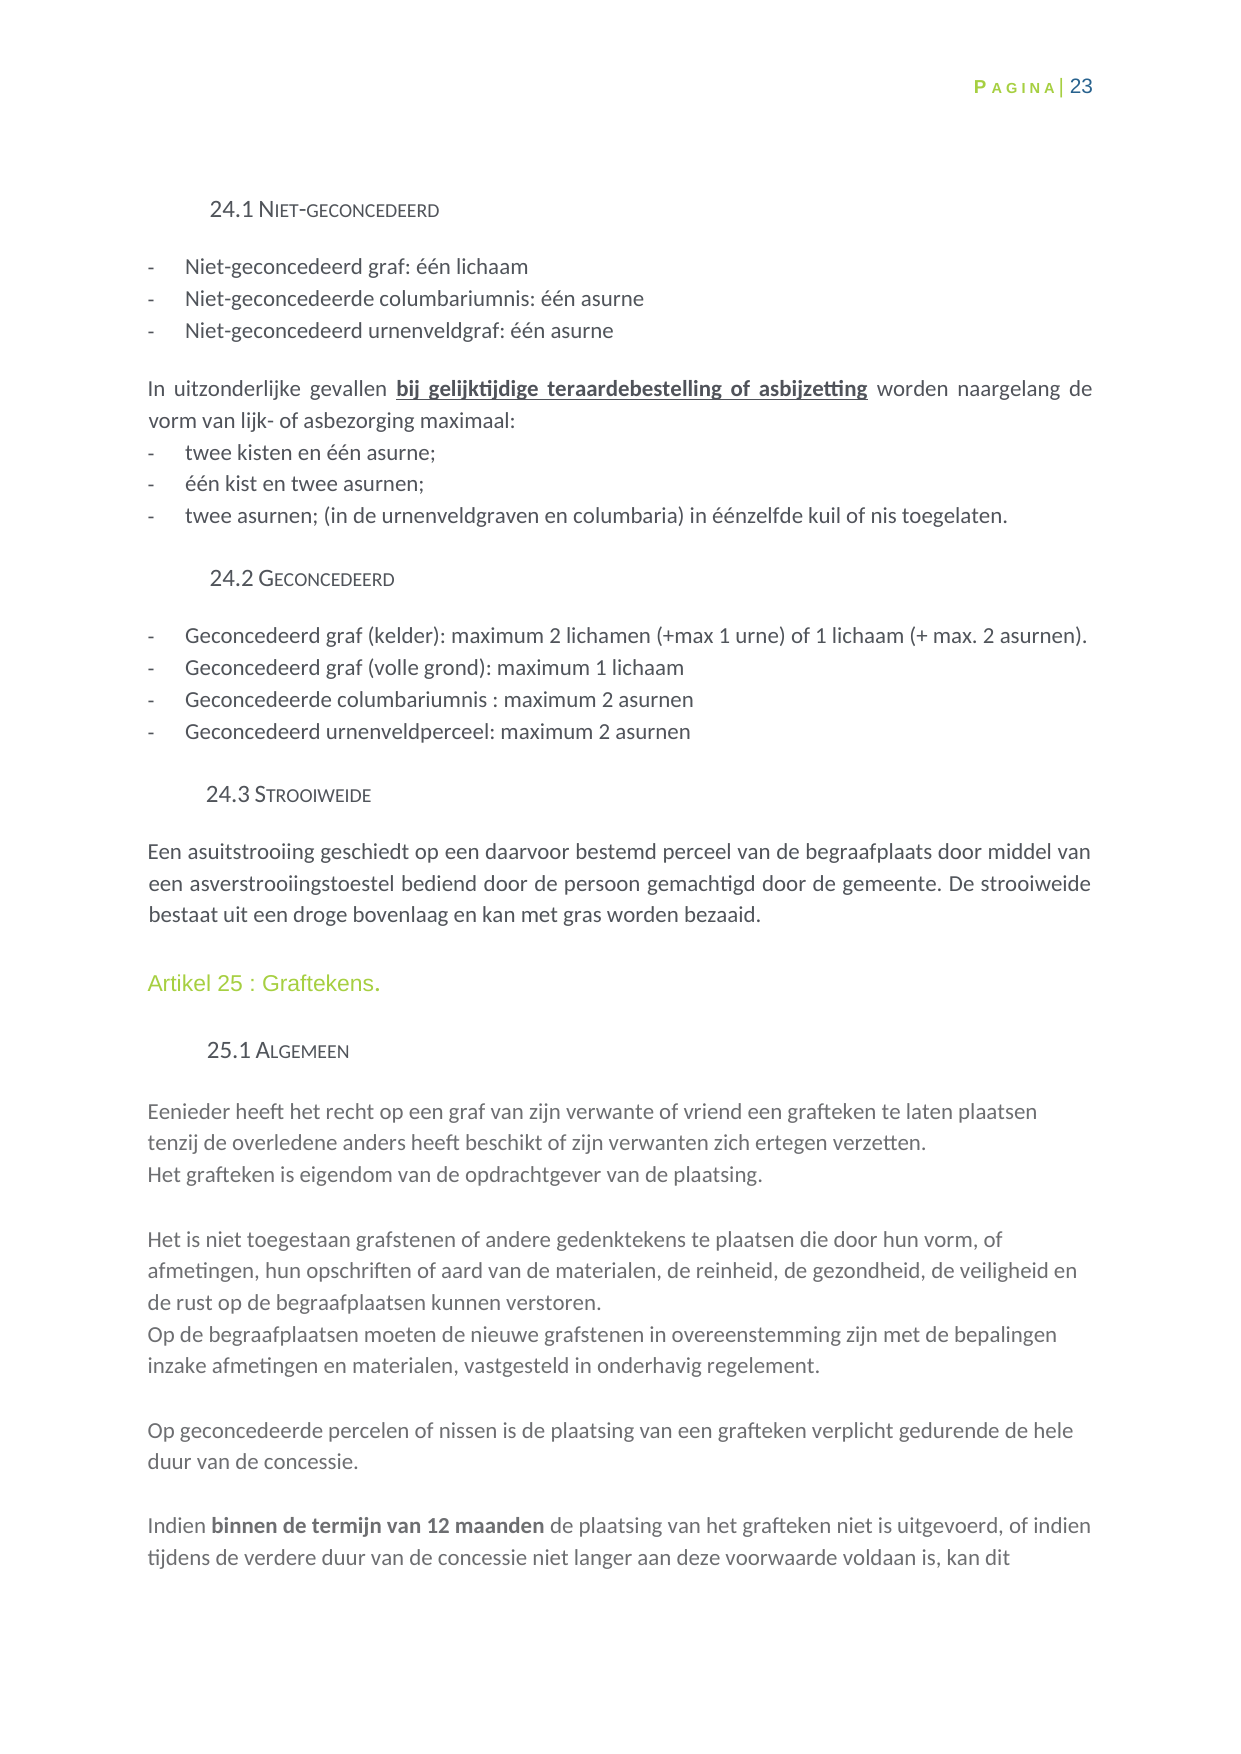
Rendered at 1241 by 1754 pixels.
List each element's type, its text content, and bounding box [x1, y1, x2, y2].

list Geconcedeerde columbariumnis : maximum 2 asurnen [147, 685, 1093, 713]
subtitle 24.3 STROOIWEIDE [206, 778, 1093, 809]
subtitle 24.2 GECONCEDEERD [209, 562, 1093, 593]
text Het grafteken is eigendom van de opdrachtgever van de plaatsing. [147, 1161, 1093, 1189]
text Een asuitstrooiing geschiedt op een daarvoor bestemd perceel van de begraafplaats door middel van een asverstrooiingstoestel bediend door de persoon gemachtigd door de gemeente. De strooiweide bestaat uit een droge bovenlaag en kan met gras worden bezaaid. [147, 837, 1093, 929]
list twee asurnen; (in de urnenveldgraven en columbaria) in éénzelfde kuil of nis toegelaten. [147, 501, 1093, 529]
list twee kisten en één asurne; [147, 438, 1093, 466]
text Eenieder heeft het recht op een graf van zijn verwante of vriend een grafteken te laten plaatsen tenzij de overledene anders heeft beschikt of zijn verwanten zich ertegen verzetten. [147, 1097, 1093, 1157]
list Niet-geconcedeerd graf: één lichaam [147, 252, 1093, 280]
list Geconcedeerd urnenveldperceel: maximum 2 asurnen [147, 717, 1093, 745]
list Geconcedeerd graf (kelder): maximum 2 lichamen (+max 1 urne) of 1 lichaam (+ max. 2 asurnen). [147, 621, 1093, 649]
list Niet-geconcedeerde columbariumnis: één asurne [147, 284, 1093, 312]
list Geconcedeerd graf (volle grond): maximum 1 lichaam [147, 653, 1093, 681]
list Niet-geconcedeerd urnenveldgraf: één asurne [147, 316, 1093, 344]
list één kist en twee asurnen; [147, 469, 1093, 498]
text Artikel 25 : Graftekens. [147, 965, 1093, 998]
text Op geconcedeerde percelen of nissen is de plaatsing van een grafteken verplicht gedurende de hele duur van de concessie. [147, 1416, 1093, 1475]
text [147, 1511, 1093, 1571]
text In uitzonderlijke gevallen bij gelijktijdige teraardebestelling of asbijzetting worden naargelang de vorm van lijk- of asbezorging maximaal: [147, 374, 1093, 434]
subtitle 24.1 NIET-GECONCEDEERD [209, 193, 1093, 224]
text Het is niet toegestaan grafstenen of andere gedenktekens te plaatsen die door hun vorm, of afmetingen, hun opschriften of aard van de materialen, de reinheid, de gezondheid, de veiligheid en de rust op de begraafplaatsen kunnen verstoren. [147, 1225, 1093, 1316]
text Op de begraafplaatsen moeten de nieuwe grafstenen in overeenstemming zijn met de bepalingen inzake afmetingen en materialen, vastgesteld in onderhavig regelement. [147, 1320, 1093, 1379]
subtitle 25.1 ALGEMEEN [207, 1034, 1093, 1064]
